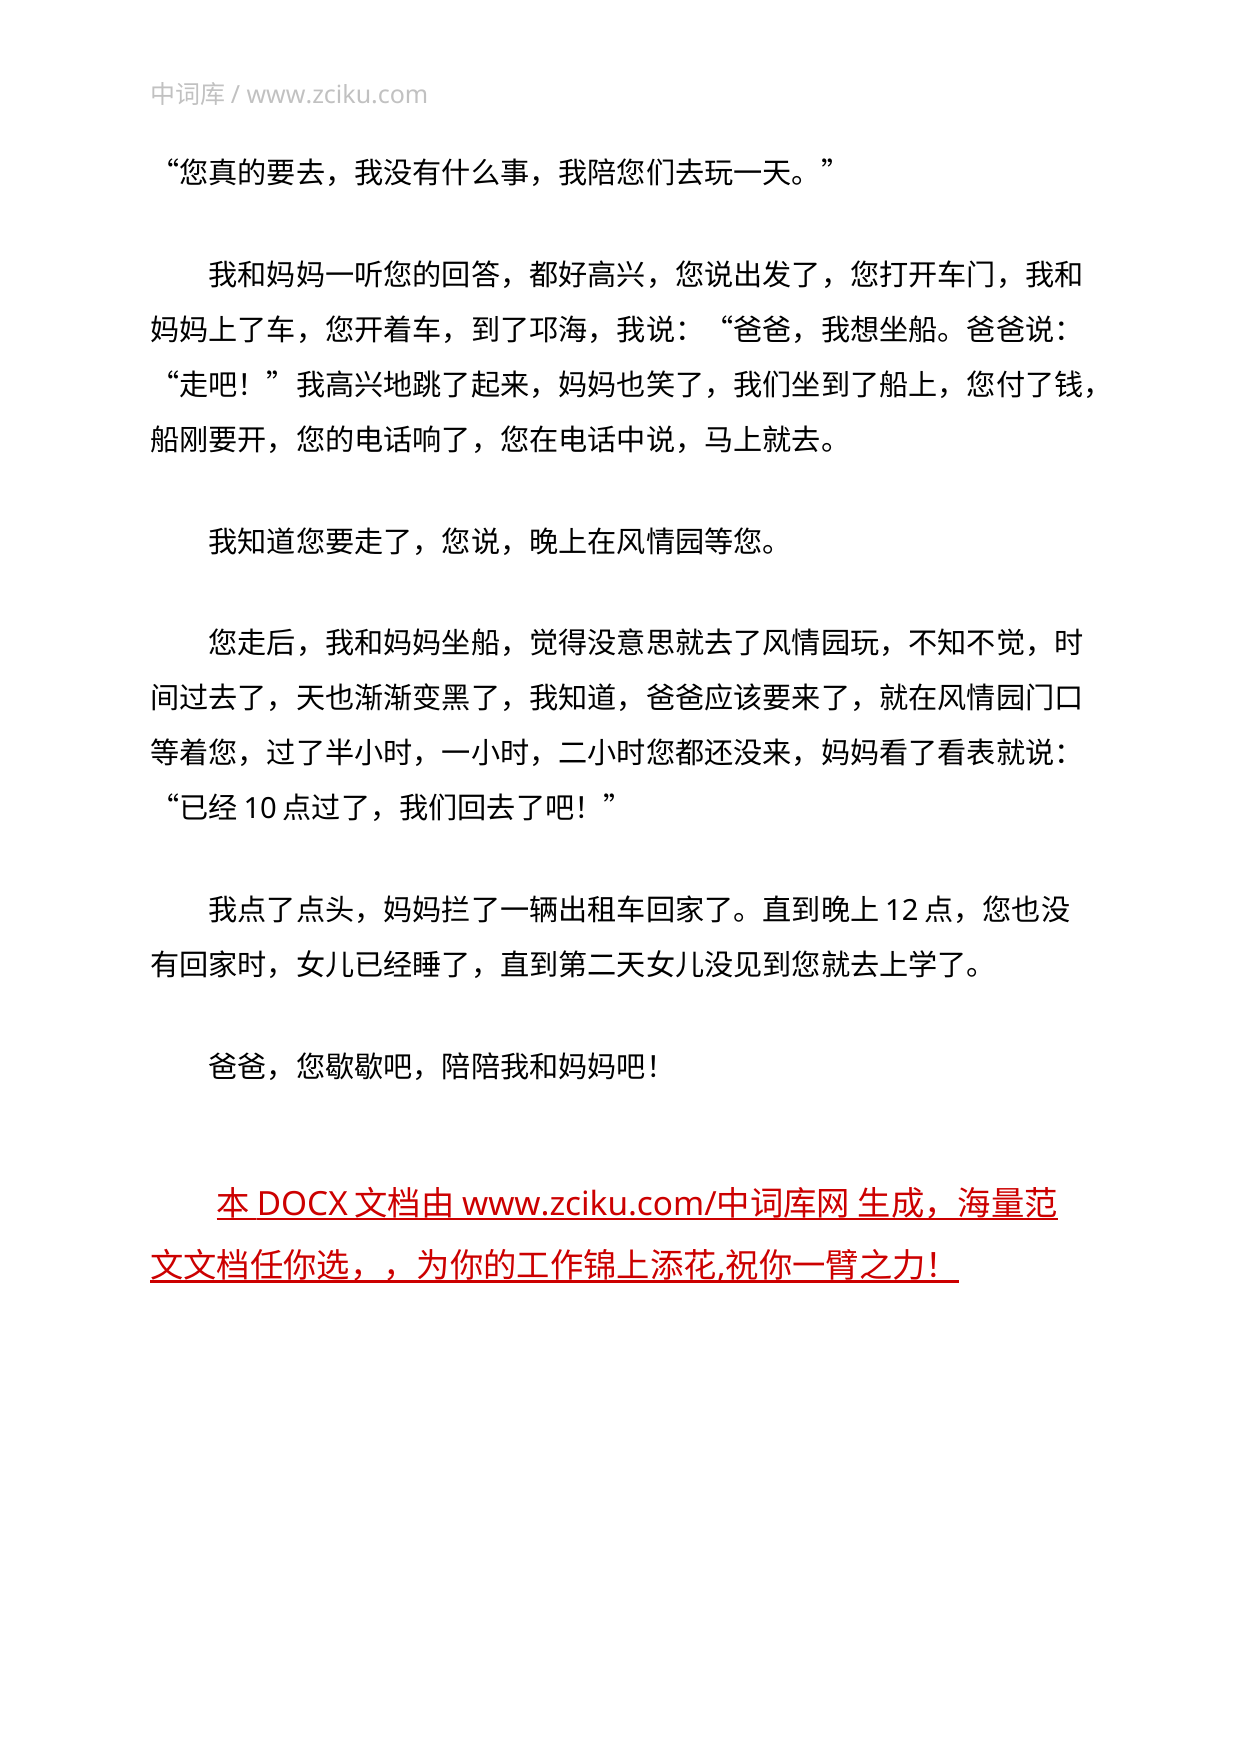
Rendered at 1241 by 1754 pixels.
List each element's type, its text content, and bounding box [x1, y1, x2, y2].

text 爸爸，您歇歇吧，陪陪我和妈妈吧！ [150, 1043, 1090, 1086]
text 您走后，我和妈妈坐船，觉得没意思就去了风情园玩，不知不觉，时间过去了，天也渐渐变黑了，我知道，爸爸应该要来了，就在风情园门口等着您，过了半小时，一小时，二小时您都还没来，妈妈看了看表就说：“已经10点过了，我们回去了吧！” [150, 620, 1090, 827]
text 我点了点头，妈妈拦了一辆出租车回家了。直到晚上12点，您也没有回家时，女儿已经睡了，直到第二天女儿没见到您就去上学了。 [150, 887, 1090, 984]
text 我知道您要走了，您说，晚上在风情园等您。 [150, 518, 1090, 561]
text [150, 150, 1090, 192]
text 本DOCX文档由 www.zciku.com/中词库网 生成，海量范文文档任你选，，为你的工作锦上添花,祝你一臂之力！ [150, 1176, 1090, 1288]
text 我和妈妈一听您的回答，都好高兴，您说出发了，您打开车门，我和妈妈上了车，您开着车，到了邛海，我说：“爸爸，我想坐船。爸爸说：“走吧！”我高兴地跳了起来，妈妈也笑了，我们坐到了船上，您付了钱，船刚要开，您的电话响了，您在电话中说，马上就去。 [150, 252, 1090, 459]
